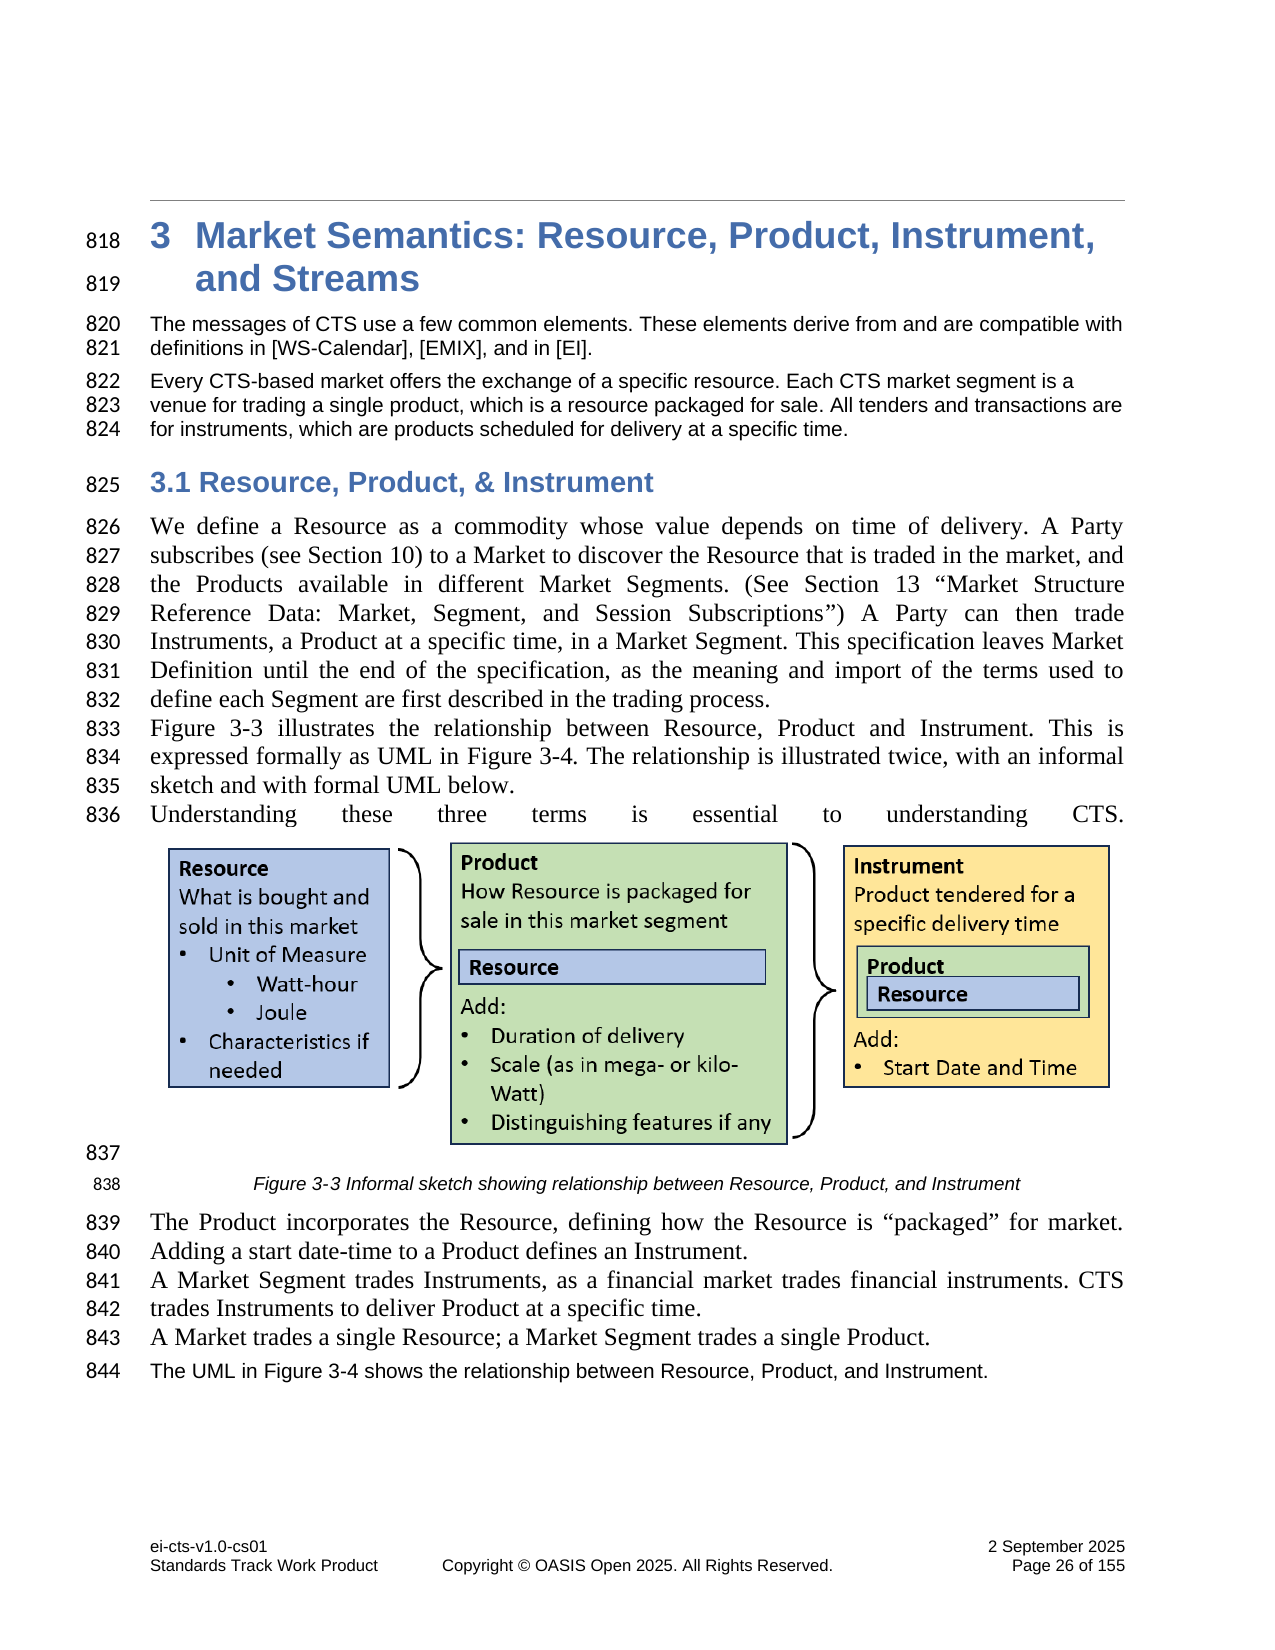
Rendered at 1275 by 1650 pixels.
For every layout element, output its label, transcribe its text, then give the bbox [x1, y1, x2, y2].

text The Product incorporates the Resource, defining how the Resource is “packaged” for market. Adding a start date-time to a Product defines an Instrument. [150, 1207, 1125, 1265]
text Every CTS-based market offers the exchange of a specific resource. Each CTS market segment is a venue for trading a single product, which is a resource packaged for sale. All tenders and transactions are for instruments, which are products scheduled for delivery at a specific time. [150, 368, 1125, 440]
text Understanding these three terms is essential to understanding CTS. [150, 799, 1125, 827]
text A Market trades a single Resource; a Market Segment trades a single Product. [150, 1322, 1125, 1351]
subtitle Resource, Product, & Instrument [150, 465, 1125, 499]
text The messages of CTS use a few common elements. These elements derive from and are compatible with definitions in [WS-Calendar], [EMIX], and in [EI]. [150, 312, 1125, 360]
text We define a Resource as a commodity whose value depends on time of delivery. A Party subscribes (see Section 10) to a Market to discover the Resource that is traded in the market, and the Products available in different Market Segments. (See Section 13 “Market Structure Reference Data: Market, Segment, and Session Subscriptions”) A Party can then trade Instruments, a Product at a specific time, in a Market Segment. This specification leaves Market Definition until the end of the specification, as the meaning and import of the terms used to define each Segment are first described in the trading process. [150, 511, 1125, 713]
picture [150, 827, 1125, 1161]
text A Market Segment trades Instruments, as a financial market trades financial instruments. CTS trades Instruments to deliver Product at a specific time. [150, 1265, 1125, 1322]
subtitle Market Semantics: Resource, Product, Instrument, and Streams [150, 201, 1125, 300]
